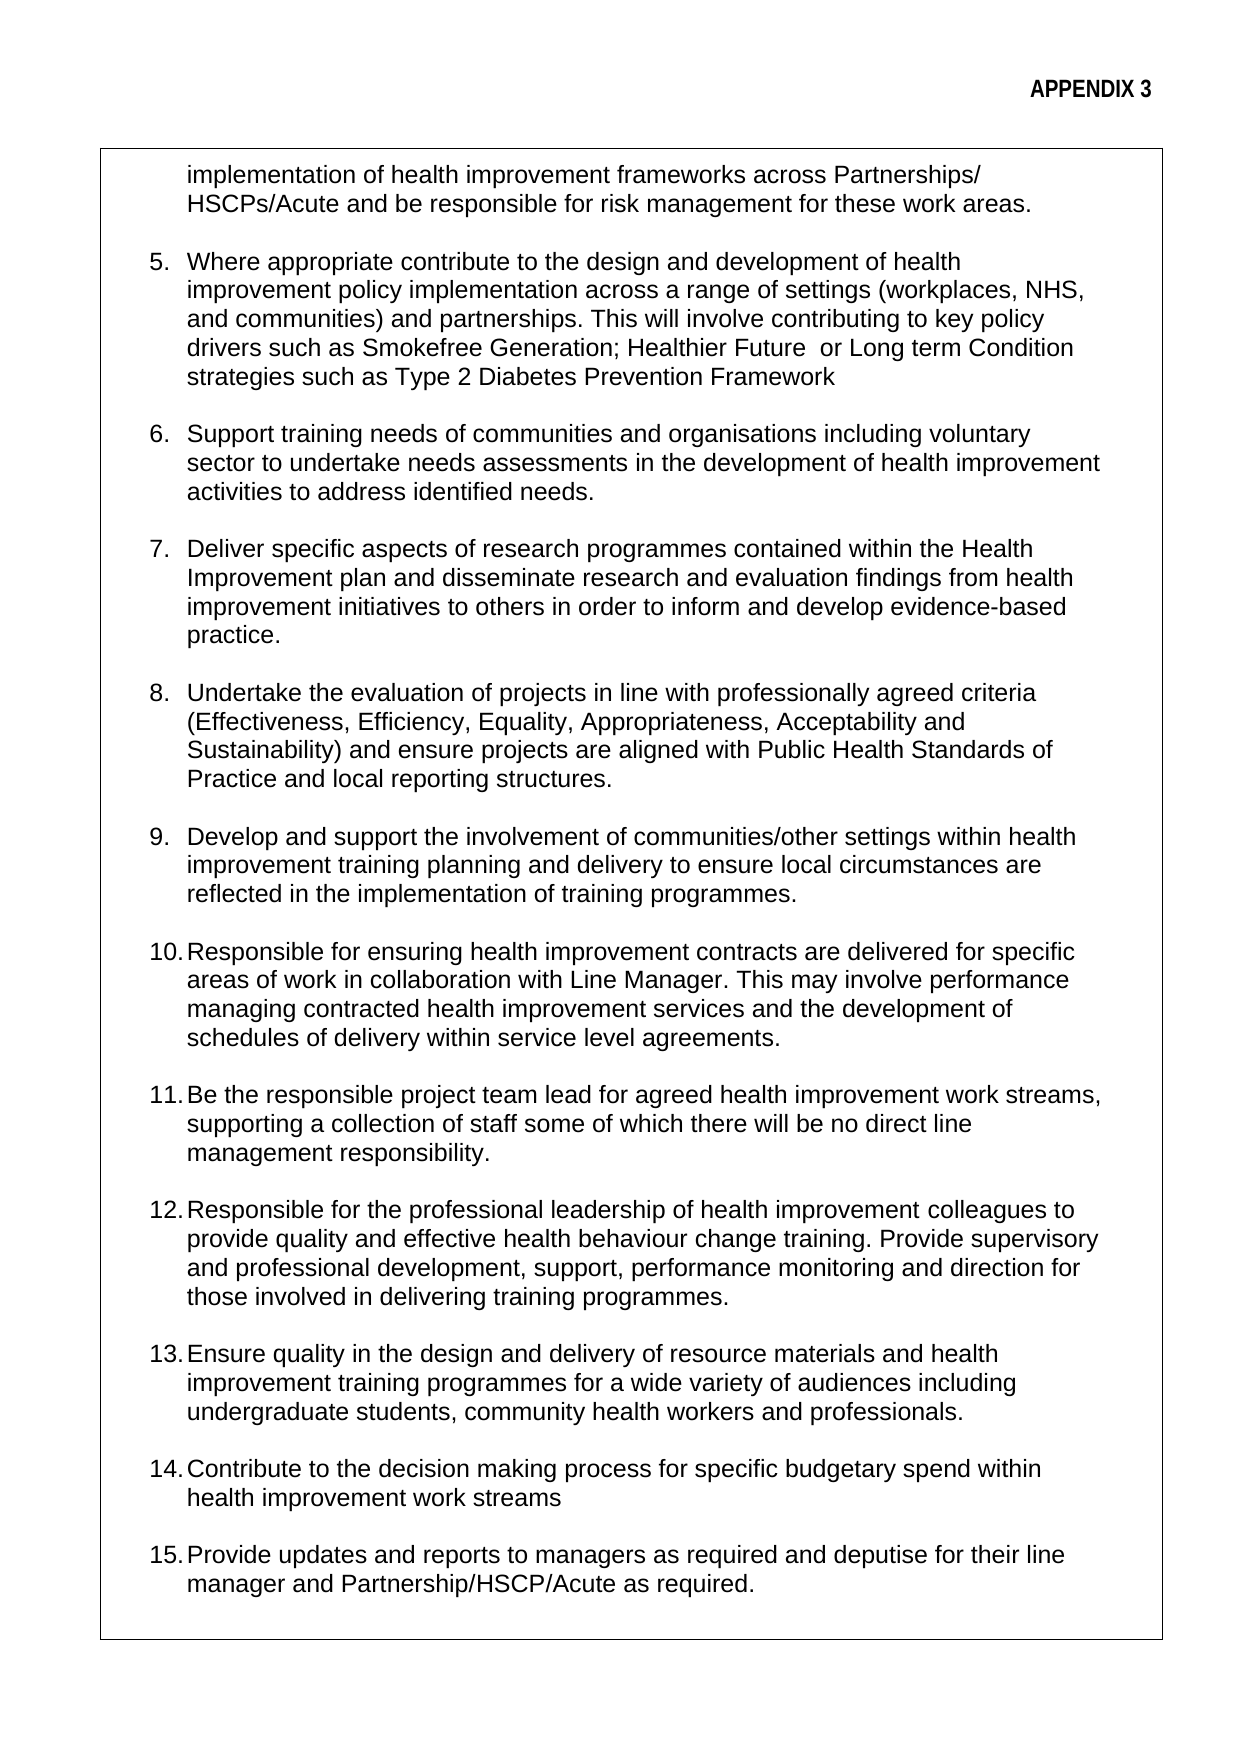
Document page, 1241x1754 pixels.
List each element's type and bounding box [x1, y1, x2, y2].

table_cell [101, 149, 1162, 1638]
